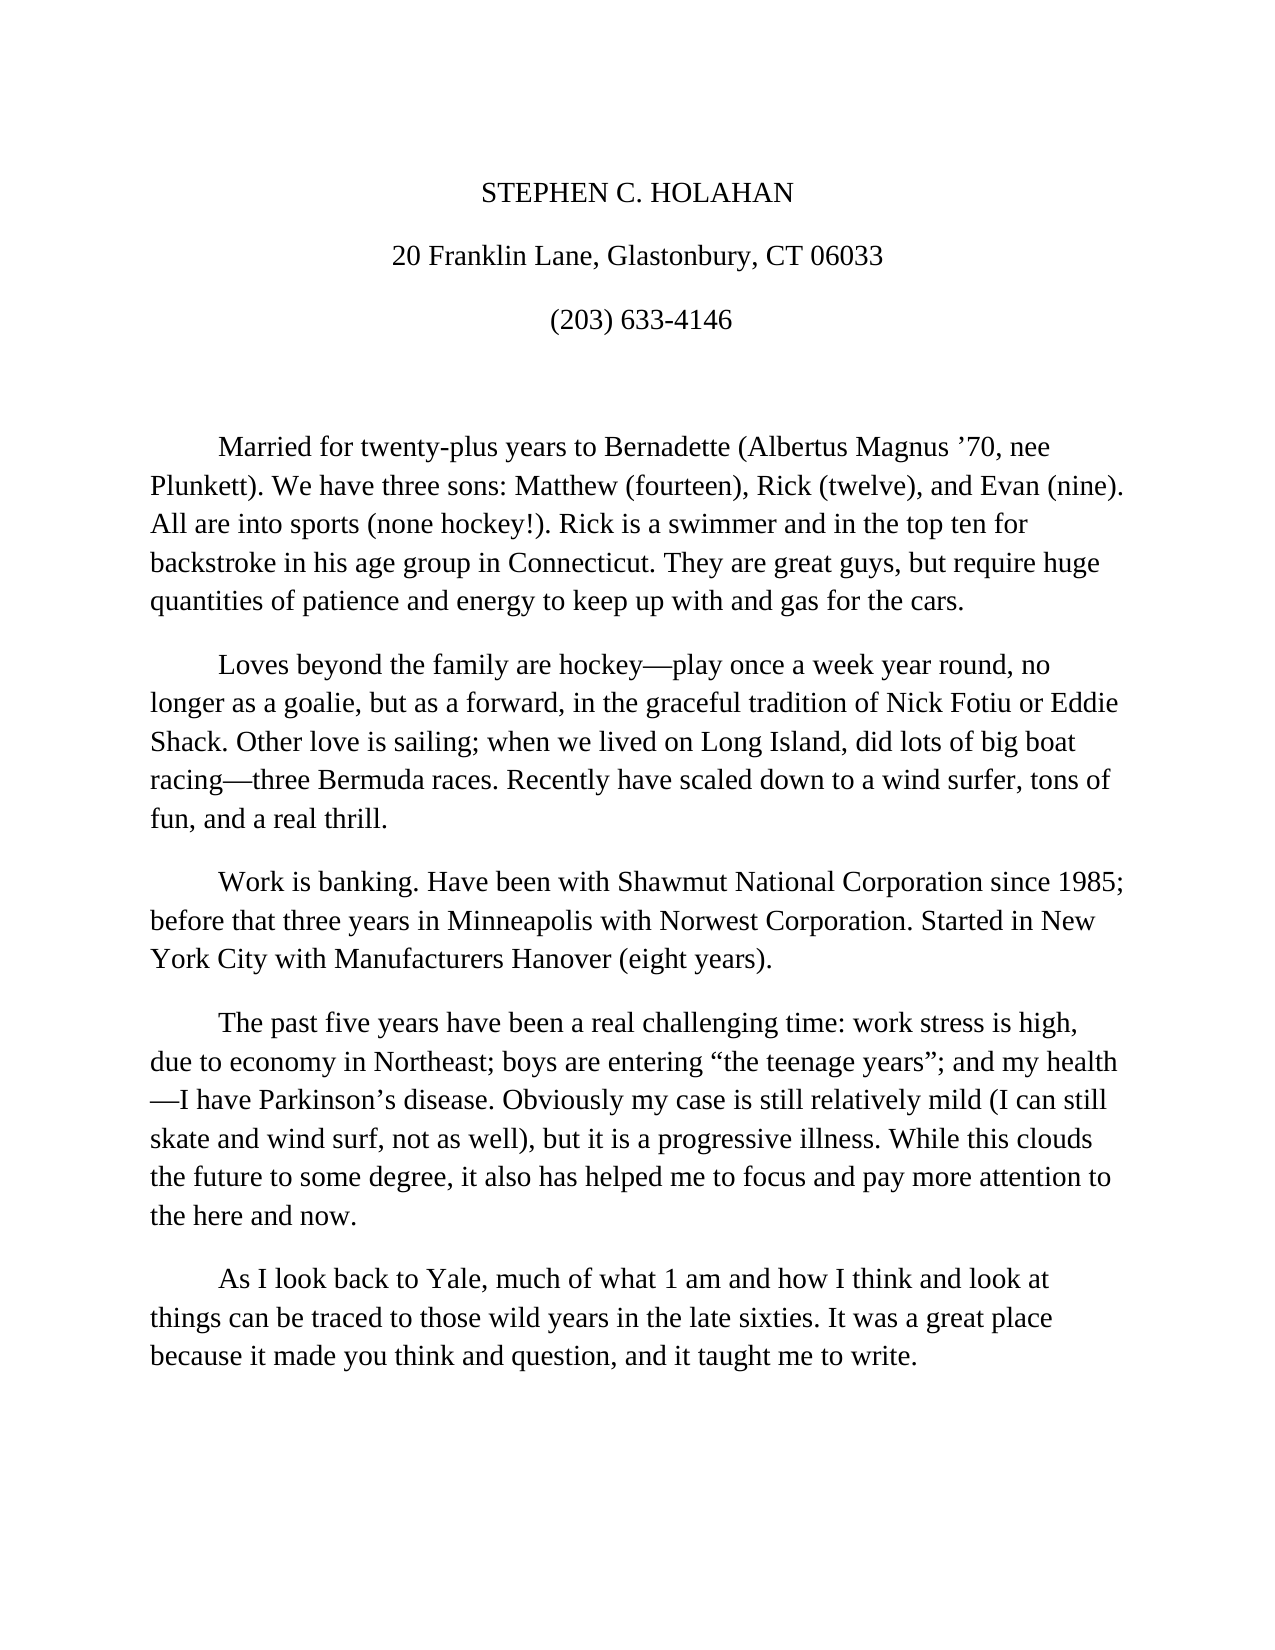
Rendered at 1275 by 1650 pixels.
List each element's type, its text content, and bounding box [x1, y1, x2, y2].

text 20 Franklin Lane, Glastonbury, CT 06033 [150, 238, 1125, 272]
text (203) 633-4146 [150, 302, 1125, 336]
text Loves beyond the family are hockey—play once a week year round, no longer as a goalie, but as a forward, in the graceful tradition of Nick Fotiu or Eddie Shack. Other love is sailing; when we lived on Long Island, did lots of big boat racing—three Bermuda races. Recently have scaled down to a wind surfer, tons of fun, and a real thrill. [150, 647, 1125, 834]
text Work is banking. Have been with Shawmut National Corporation since 1985; before that three years in Minneapolis with Norwest Corporation. Started in New York City with Manufacturers Hanover (eight years). [150, 864, 1125, 975]
text Married for twenty-plus years to Bernadette (Albertus Magnus ’70, nee Plunkett). We have three sons: Matthew (fourteen), Rick (twelve), and Evan (nine). All are into sports (none hockey!). Rick is a swimmer and in the top ten for backstroke in his age group in Connecticut. They are great guys, but require huge quantities of patience and energy to keep up with and gas for the cars. [150, 429, 1125, 617]
subtitle STEPHEN C. HOLAHAN [150, 175, 1125, 208]
text The past five years have been a real challenging time: work stress is high, due to economy in Northeast; boys are entering “the teenage years”; and my health—I have Parkinson’s disease. Obviously my case is still relatively mild (I can still skate and wind surf, not as well), but it is a progressive illness. While this clouds the future to some degree, it also has helped me to focus and pay more attention to the here and now. [150, 1005, 1125, 1231]
text As I look back to Yale, much of what 1 am and how I think and look at things can be traced to those wild years in the late sixties. It was a great place because it made you think and question, and it taught me to write. [150, 1261, 1125, 1372]
